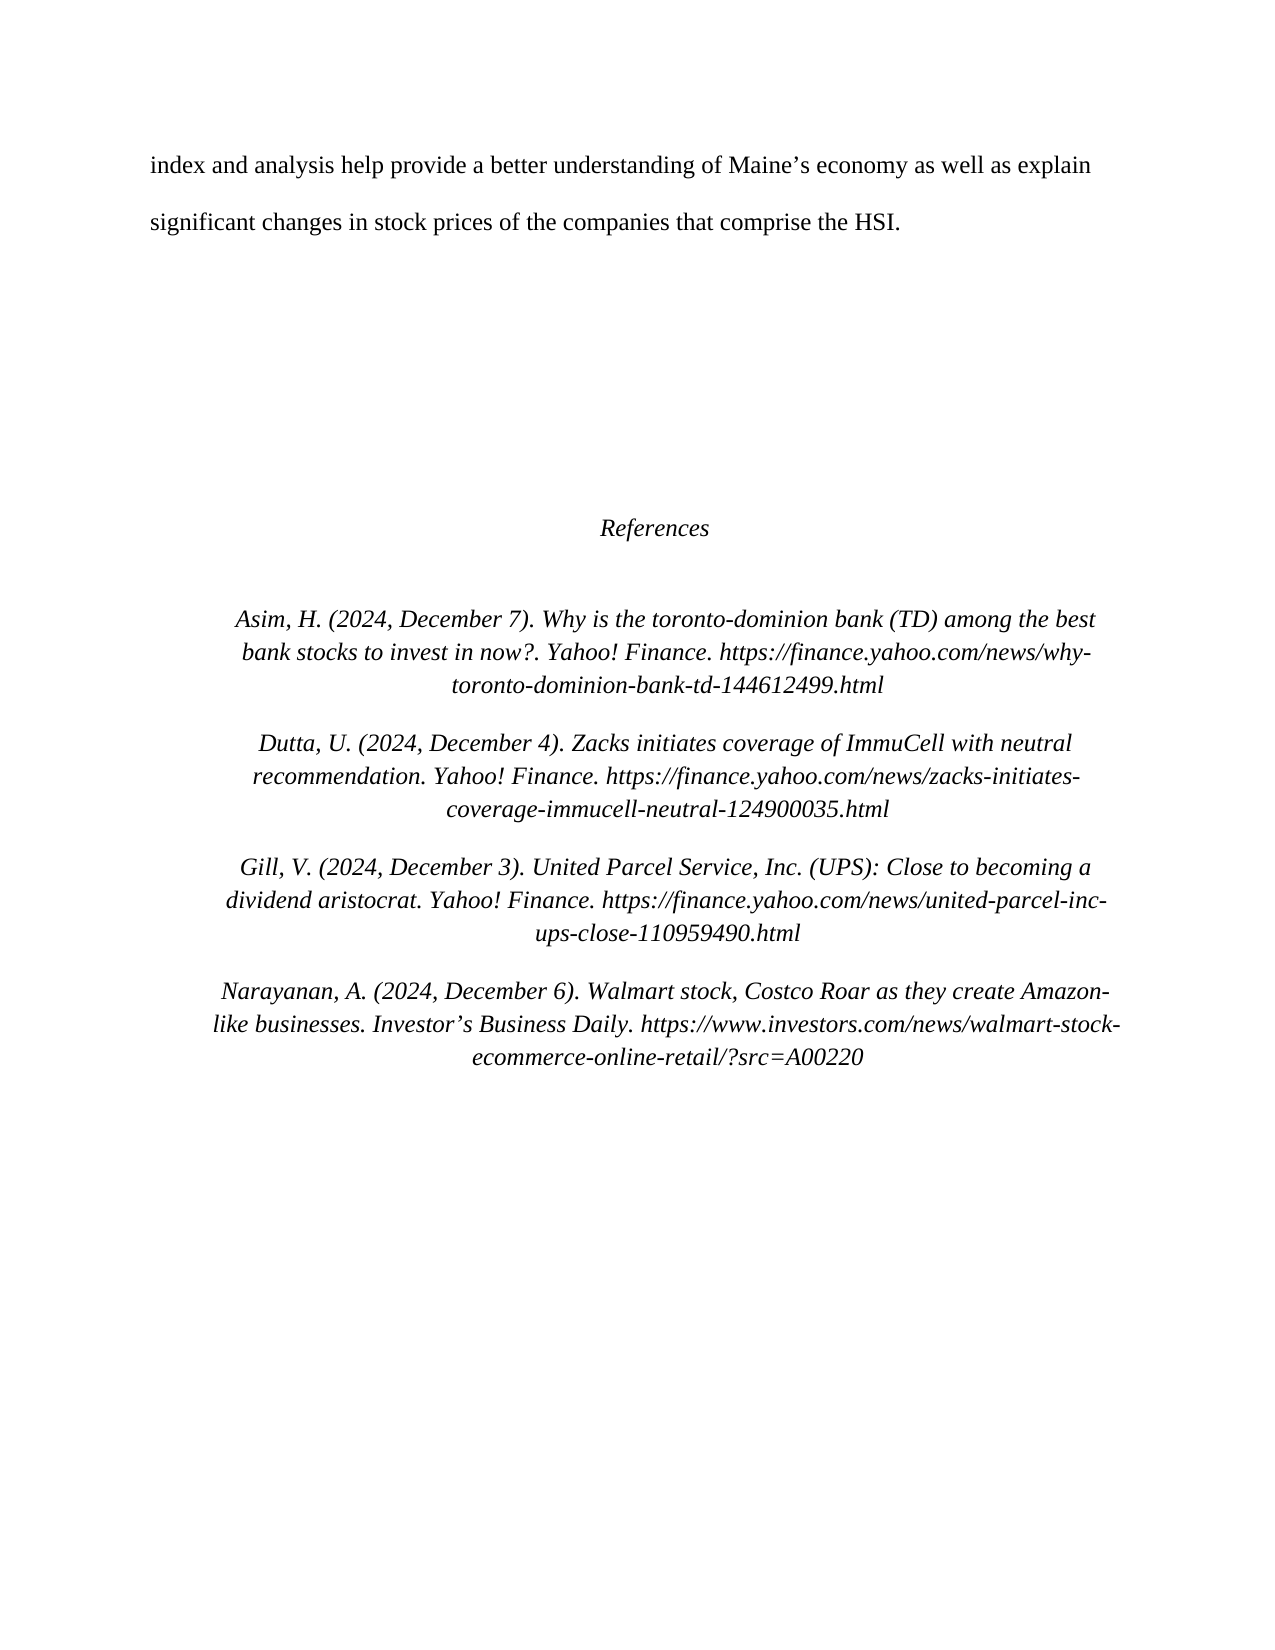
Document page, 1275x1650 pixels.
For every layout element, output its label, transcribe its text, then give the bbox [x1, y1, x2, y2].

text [150, 150, 1125, 236]
text Narayanan, A. (2024, December 6). Walmart stock, Costco Roar as they create Amazon-like businesses. Investor’s Business Daily. https://www.investors.com/news/walmart-stock-ecommerce-online-retail/?src=A00220 [208, 976, 1125, 1071]
text Gill, V. (2024, December 3). United Parcel Service, Inc. (UPS): Close to becoming a dividend aristocrat. Yahoo! Finance. https://finance.yahoo.com/news/united-parcel-inc-ups-close-110959490.html [208, 852, 1125, 947]
text Asim, H. (2024, December 7). Why is the toronto-dominion bank (TD) among the best bank stocks to invest in now?. Yahoo! Finance. https://finance.yahoo.com/news/why-toronto-dominion-bank-td-144612499.html [208, 604, 1125, 698]
text References [525, 513, 1125, 541]
text Dutta, U. (2024, December 4). Zacks initiates coverage of ImmuCell with neutral recommendation. Yahoo! Finance. https://finance.yahoo.com/news/zacks-initiates-coverage-immucell-neutral-124900035.html [208, 728, 1125, 823]
